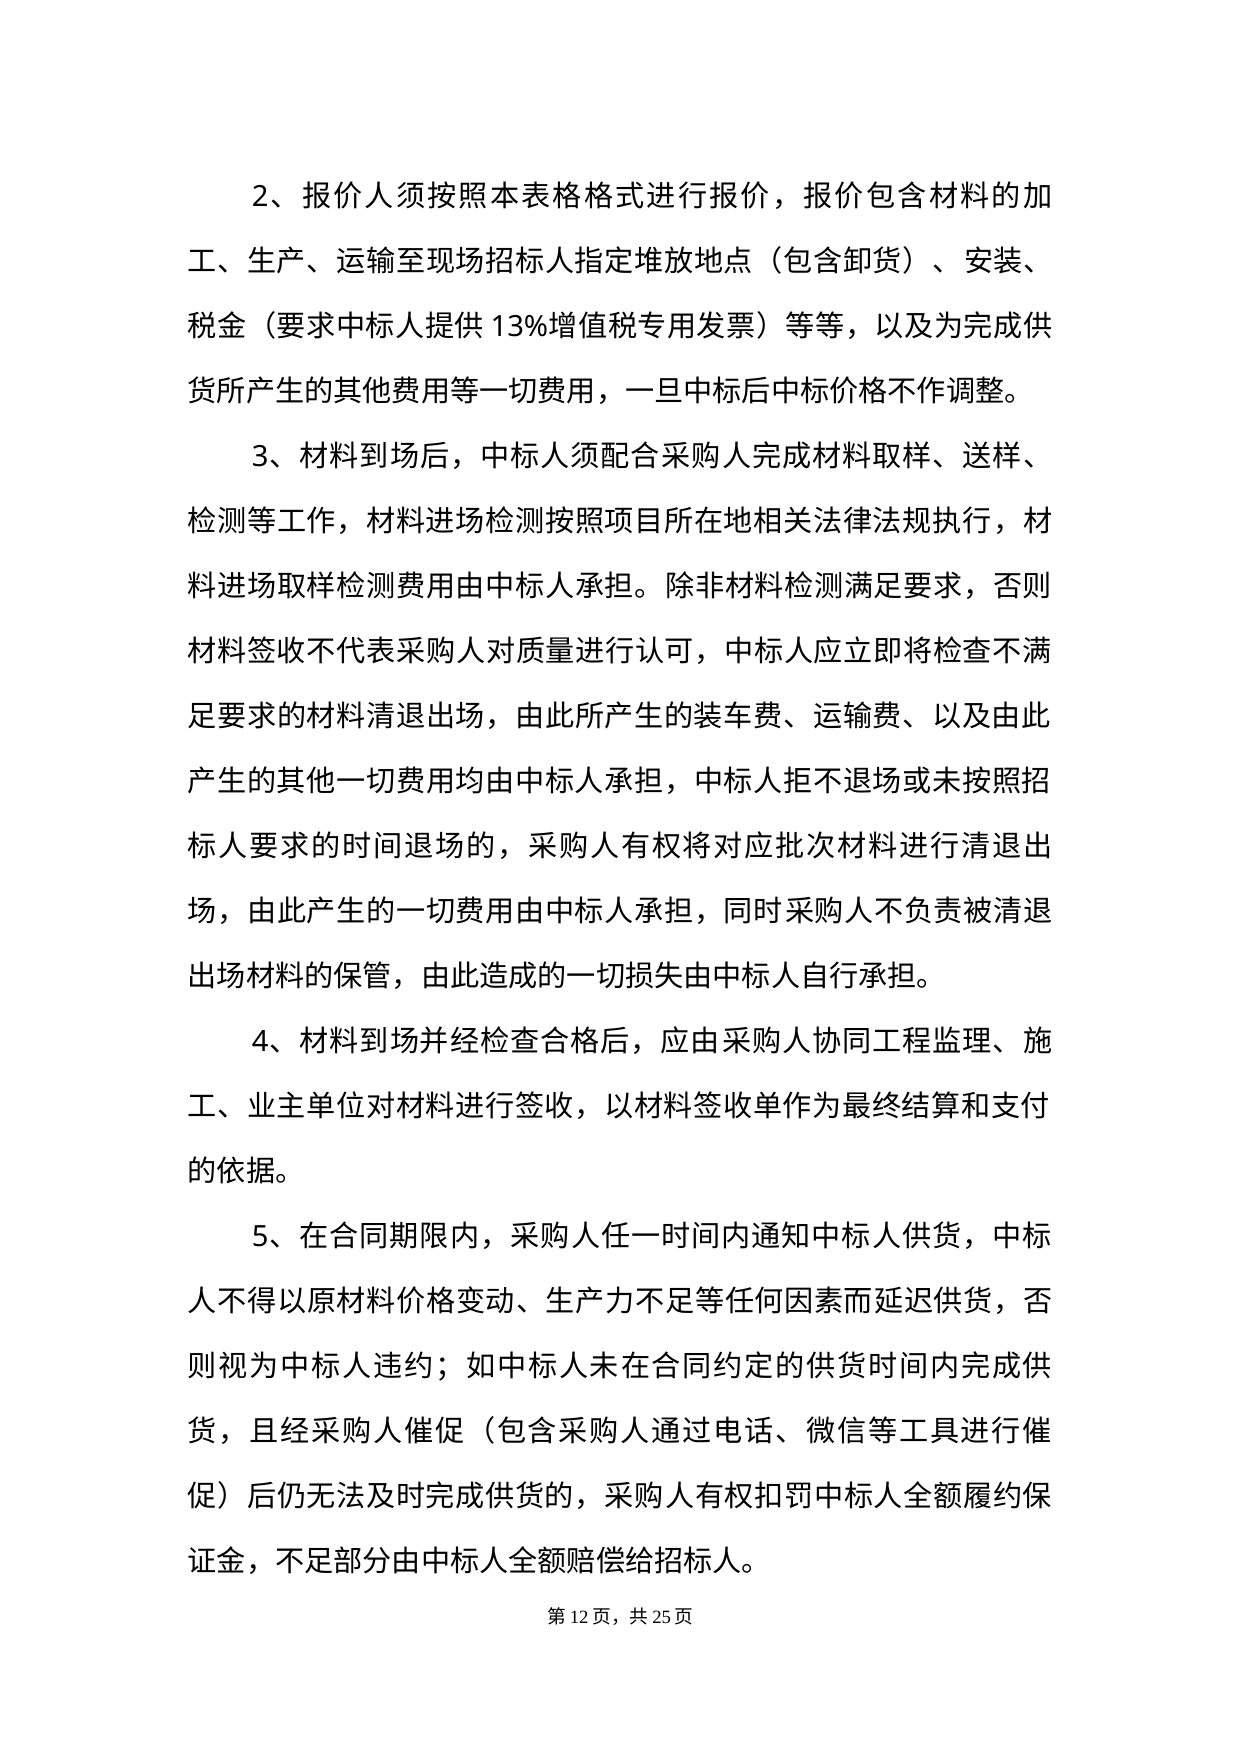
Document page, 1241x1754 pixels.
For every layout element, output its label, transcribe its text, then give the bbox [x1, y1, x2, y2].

text 5、在合同期限内，采购人任一时间内通知中标人供货，中标人不得以原材料价格变动、生产力不足等任何因素而延迟供货，否则视为中标人违约；如中标人未在合同约定的供货时间内完成供货，且经采购人催促（包含采购人通过电话、微信等工具进行催促）后仍无法及时完成供货的，采购人有权扣罚中标人全额履约保证金，不足部分由中标人全额赔偿给招标人。 [187, 1201, 1053, 1591]
text 4、材料到场并经检查合格后，应由采购人协同工程监理、施工、业主单位对材料进行签收，以材料签收单作为最终结算和支付的依据。 [187, 1006, 1053, 1201]
text 2、报价人须按照本表格格式进行报价，报价包含材料的加工、生产、运输至现场招标人指定堆放地点（包含卸货）、安装、税金（要求中标人提供13%增值税专用发票）等等，以及为完成供货所产生的其他费用等一切费用，一旦中标后中标价格不作调整。 [187, 161, 1053, 421]
text 3、材料到场后，中标人须配合采购人完成材料取样、送样、检测等工作，材料进场检测按照项目所在地相关法律法规执行，材料进场取样检测费用由中标人承担。除非材料检测满足要求，否则材料签收不代表采购人对质量进行认可，中标人应立即将检查不满足要求的材料清退出场，由此所产生的装车费、运输费、以及由此产生的其他一切费用均由中标人承担，中标人拒不退场或未按照招标人要求的时间退场的，采购人有权将对应批次材料进行清退出场，由此产生的一切费用由中标人承担，同时采购人不负责被清退出场材料的保管，由此造成的一切损失由中标人自行承担。 [187, 421, 1053, 1006]
